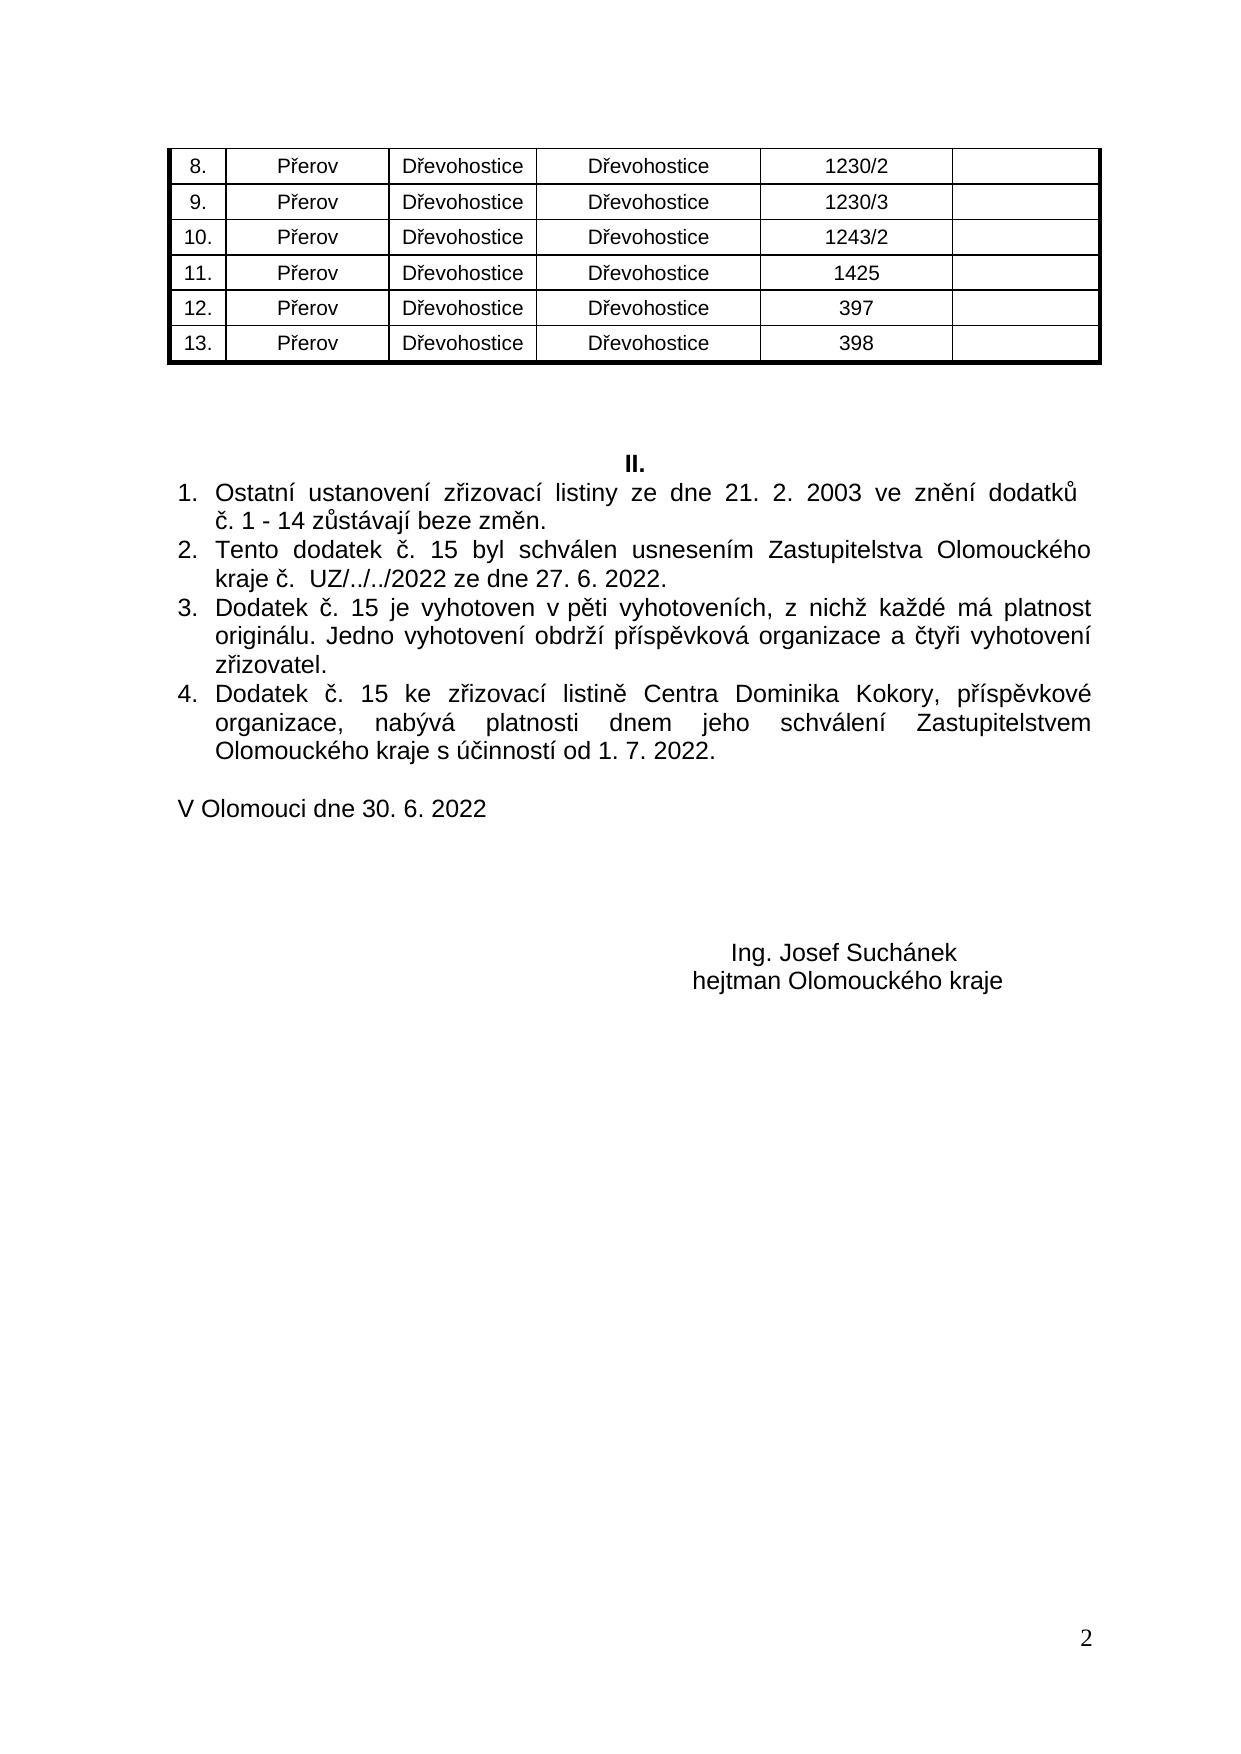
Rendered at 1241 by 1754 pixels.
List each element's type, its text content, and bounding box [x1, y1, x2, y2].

table_cell 1230/3 [761, 185, 952, 218]
table_cell [953, 256, 1098, 289]
text Ing. Josef Suchánek hejtman Olomouckého kraje [177, 937, 1092, 995]
table_cell Dřevohostice [390, 291, 536, 325]
table_cell Dřevohostice [390, 256, 536, 289]
table_cell Přerov [227, 256, 388, 289]
list Dodatek č. 15 ke zřizovací listině Centra Dominika Kokory, příspěvkové organizace, nabývá platnosti dnem jeho schválení Zastupitelstvem Olomouckého kraje s účinností od 1. 7. 2022. [177, 679, 1092, 765]
table_cell Dřevohostice [390, 220, 536, 254]
table_cell Dřevohostice [537, 149, 760, 183]
table_cell Dřevohostice [390, 185, 536, 218]
table_cell Přerov [227, 185, 388, 218]
table_cell Přerov [227, 326, 388, 360]
table_cell 8. [172, 149, 225, 183]
table_cell [953, 291, 1098, 325]
table_cell [953, 149, 1098, 183]
table_cell Přerov [227, 220, 388, 254]
table_cell 13. [172, 326, 225, 360]
table_cell 11. [172, 256, 225, 289]
table_cell [953, 185, 1098, 218]
table_cell 1230/2 [761, 149, 952, 183]
text V Olomouci dne 30. 6. 2022 [177, 794, 1092, 822]
table_cell Dřevohostice [537, 185, 760, 218]
table_cell 12. [172, 291, 225, 325]
table_cell Dřevohostice [537, 256, 760, 289]
table_cell [953, 326, 1098, 360]
table_cell 1243/2 [761, 220, 952, 254]
table_cell Dřevohostice [537, 220, 760, 254]
list Ostatní ustanovení zřizovací listiny ze dne 21. 2. 2003 ve znění dodatků č. 1 - 14 zůstávají beze změn. [177, 477, 1092, 535]
table_cell 1425 [761, 256, 952, 289]
table_cell Dřevohostice [390, 326, 536, 360]
table_cell 398 [761, 326, 952, 360]
table_cell 10. [172, 220, 225, 254]
table_cell Přerov [227, 149, 388, 183]
list Dodatek č. 15 je vyhotoven v pěti vyhotoveních, z nichž každé má platnost originálu. Jedno vyhotovení obdrží příspěvková organizace a čtyři vyhotovení zřizovatel. [177, 592, 1092, 679]
text II. [177, 449, 1092, 477]
table_cell [953, 220, 1098, 254]
table_cell 397 [761, 291, 952, 325]
table_cell Dřevohostice [537, 326, 760, 360]
table_cell Dřevohostice [390, 149, 536, 183]
table_cell Přerov [227, 291, 388, 325]
list Tento dodatek č. 15 byl schválen usnesením Zastupitelstva Olomouckého kraje č. UZ/../../2022 ze dne 27. 6. 2022. [177, 535, 1092, 592]
table_cell 9. [172, 185, 225, 218]
table_cell Dřevohostice [537, 291, 760, 325]
